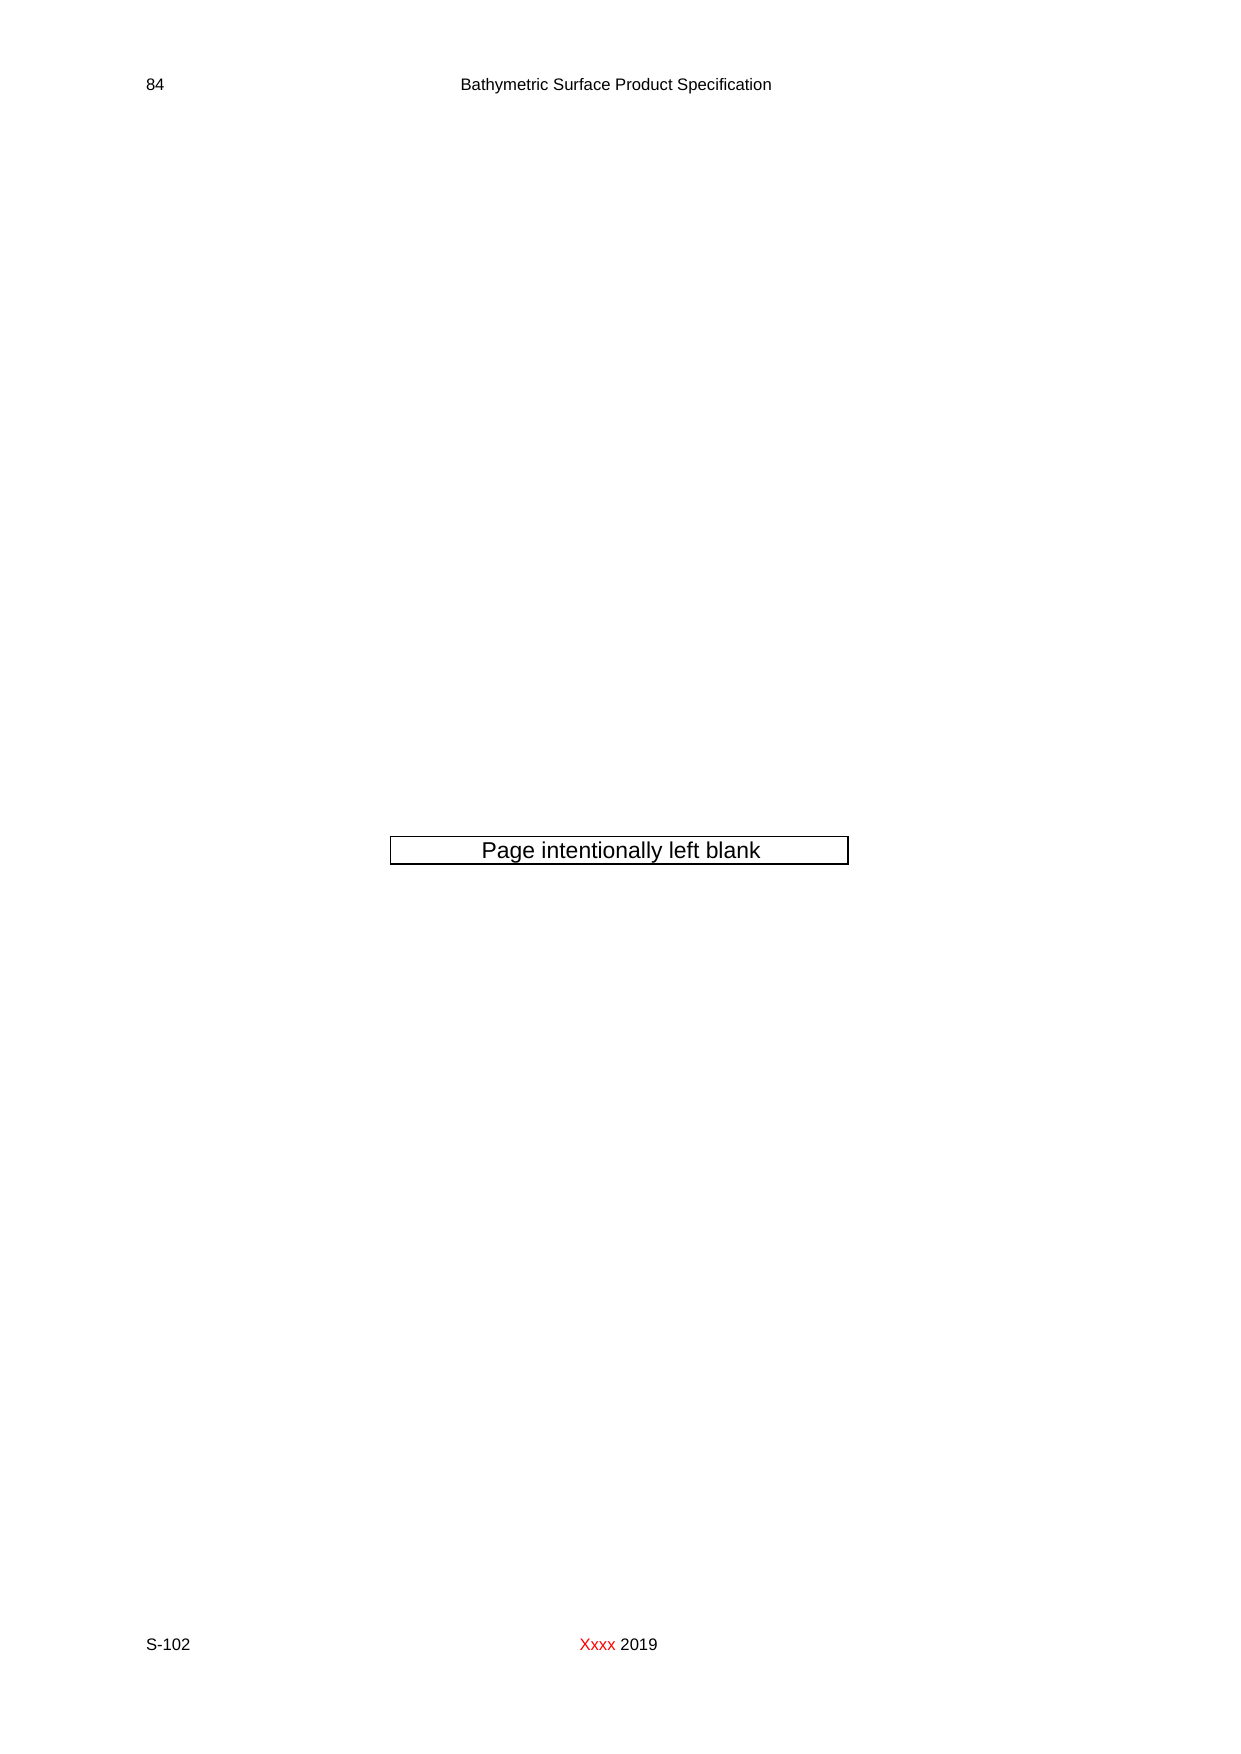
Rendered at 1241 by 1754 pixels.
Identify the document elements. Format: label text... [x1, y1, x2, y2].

text Page intentionally left blank [391, 837, 847, 863]
